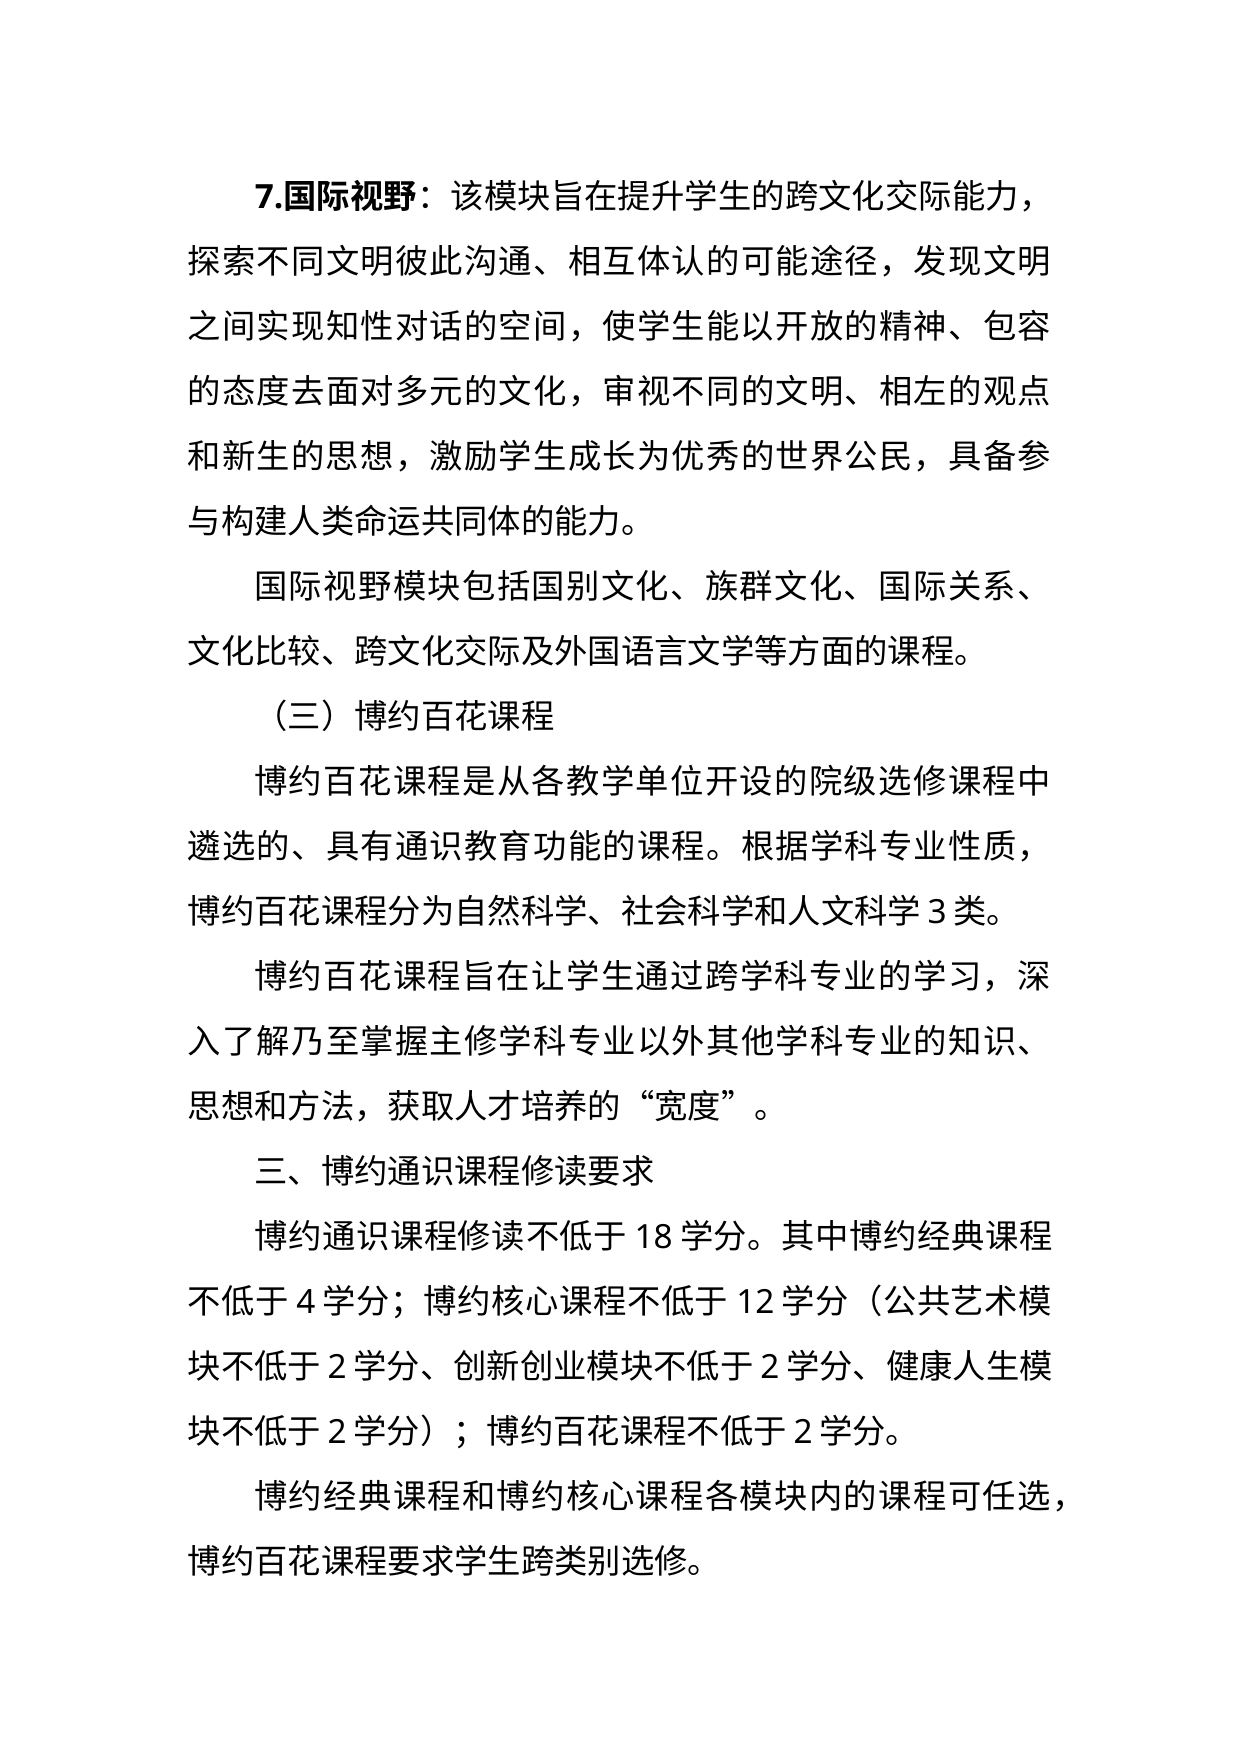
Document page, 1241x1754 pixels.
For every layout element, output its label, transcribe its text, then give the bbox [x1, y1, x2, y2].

text （三）博约百花课程 [187, 682, 1053, 747]
text 三、博约通识课程修读要求 [187, 1137, 1053, 1202]
text 博约百花课程旨在让学生通过跨学科专业的学习，深入了解乃至掌握主修学科专业以外其他学科专业的知识、思想和方法，获取人才培养的“宽度”。 [187, 942, 1053, 1137]
text 博约百花课程是从各教学单位开设的院级选修课程中遴选的、具有通识教育功能的课程。根据学科专业性质，博约百花课程分为自然科学、社会科学和人文科学3类。 [187, 747, 1053, 942]
text 博约经典课程和博约核心课程各模块内的课程可任选，博约百花课程要求学生跨类别选修。 [187, 1462, 1053, 1592]
text 7.国际视野：该模块旨在提升学生的跨文化交际能力，探索不同文明彼此沟通、相互体认的可能途径，发现文明之间实现知性对话的空间，使学生能以开放的精神、包容的态度去面对多元的文化，审视不同的文明、相左的观点和新生的思想，激励学生成长为优秀的世界公民，具备参与构建人类命运共同体的能力。 [187, 162, 1053, 552]
text 国际视野模块包括国别文化、族群文化、国际关系、文化比较、跨文化交际及外国语言文学等方面的课程。 [187, 552, 1053, 682]
text 博约通识课程修读不低于18学分。其中博约经典课程不低于4学分；博约核心课程不低于12学分（公共艺术模块不低于2学分、创新创业模块不低于2学分、健康人生模块不低于2学分）；博约百花课程不低于2学分。 [187, 1202, 1053, 1462]
